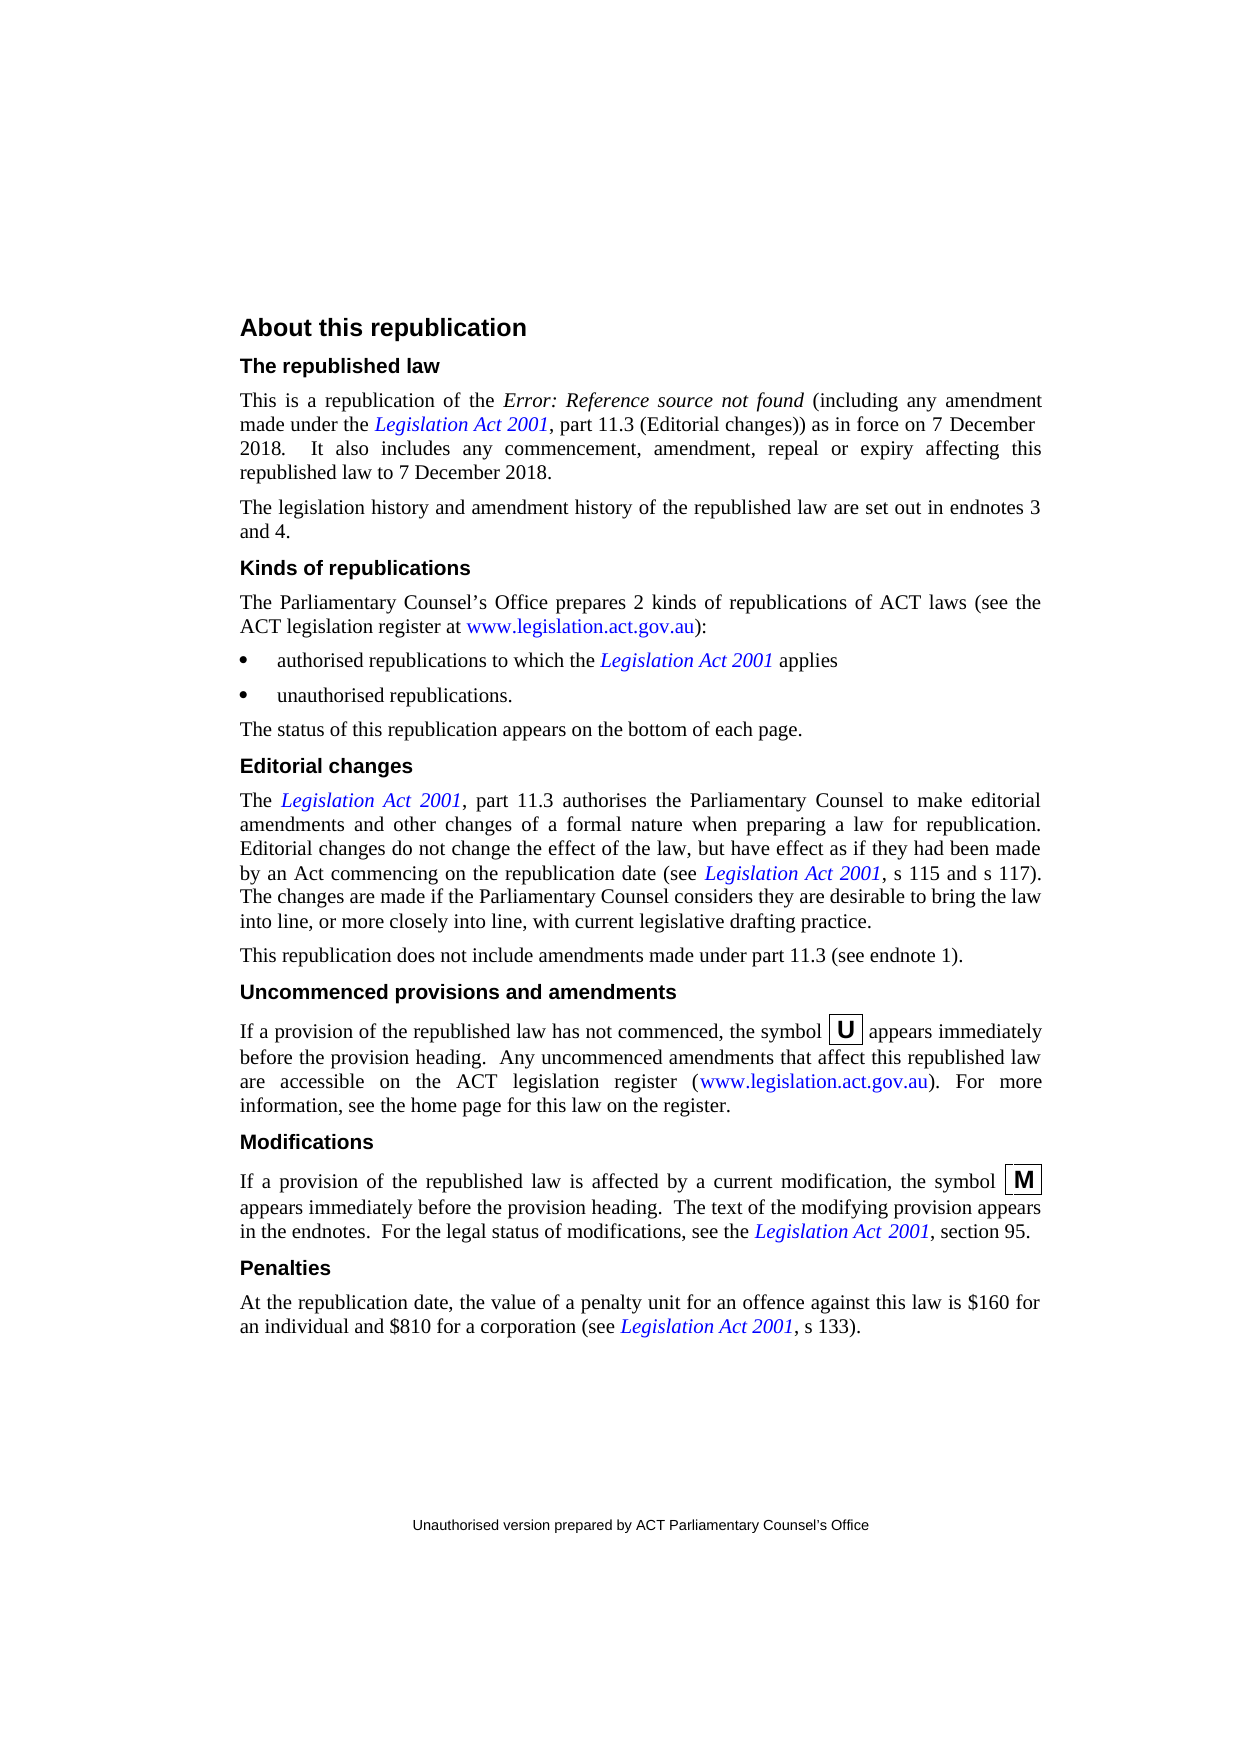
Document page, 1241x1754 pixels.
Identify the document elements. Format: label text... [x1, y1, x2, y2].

text If a provision of the republished law is affected by a current modification, the symbol M appears immediately before the provision heading. The text of the modifying provision appears in the endnotes. For the legal status of modifications, see the Legislation Act 2001, section 95. [239, 1164, 1042, 1243]
text Kinds of republications [239, 555, 1042, 579]
text Editorial changes [239, 754, 1042, 778]
text Uncommenced provisions and amendments [239, 979, 1042, 1003]
text If a provision of the republished law has not commenced, the symbol U appears immediately before the provision heading. Any uncommenced amendments that affect this republished law are accessible on the ACT legislation register (www.legislation.act.gov.au). For more information, see the home page for this law on the register. [239, 1014, 1042, 1117]
text At the republication date, the value of a penalty unit for an offence against this law is $160 for an individual and $810 for a corporation (see Legislation Act 2001, s 133). [239, 1290, 1042, 1338]
text Modifications [239, 1129, 1042, 1153]
text The legislation history and amendment history of the republished law are set out in endnotes 3 and 4. [239, 495, 1042, 543]
text authorised republications to which the Legislation Act 2001 applies [239, 648, 1042, 672]
text Penalties [239, 1255, 1042, 1279]
text This republication does not include amendments made under part 11.3 (see endnote 1). [239, 943, 1042, 967]
text The Parliamentary Counsel’s Office prepares 2 kinds of republications of ACT laws (see the ACT legislation register at www.legislation.act.gov.au): [239, 590, 1042, 638]
subtitle About this republication [239, 312, 1042, 341]
text unauthorised republications. [239, 683, 1042, 707]
text The status of this republication appears on the bottom of each page. [239, 717, 1042, 741]
text The republished law [239, 354, 1042, 378]
text The Legislation Act 2001, part 11.3 authorises the Parliamentary Counsel to make editorial amendments and other changes of a formal nature when preparing a law for republication. Editorial changes do not change the effect of the law, but have effect as if they had been made by an Act commencing on the republication date (see Legislation Act 2001, s 115 and s 117). The changes are made if the Parliamentary Counsel considers they are desirable to bring the law into line, or more closely into line, with current legislative drafting practice. [239, 788, 1042, 933]
text This is a republication of the Disability Services Act 1991 (including any amendment made under the Legislation Act 2001, part 11.3 (Editorial changes)) as in force on 7 December 2018. It also includes any commencement, amendment, repeal or expiry affecting this republished law to 7 December 2018. [239, 388, 1042, 484]
